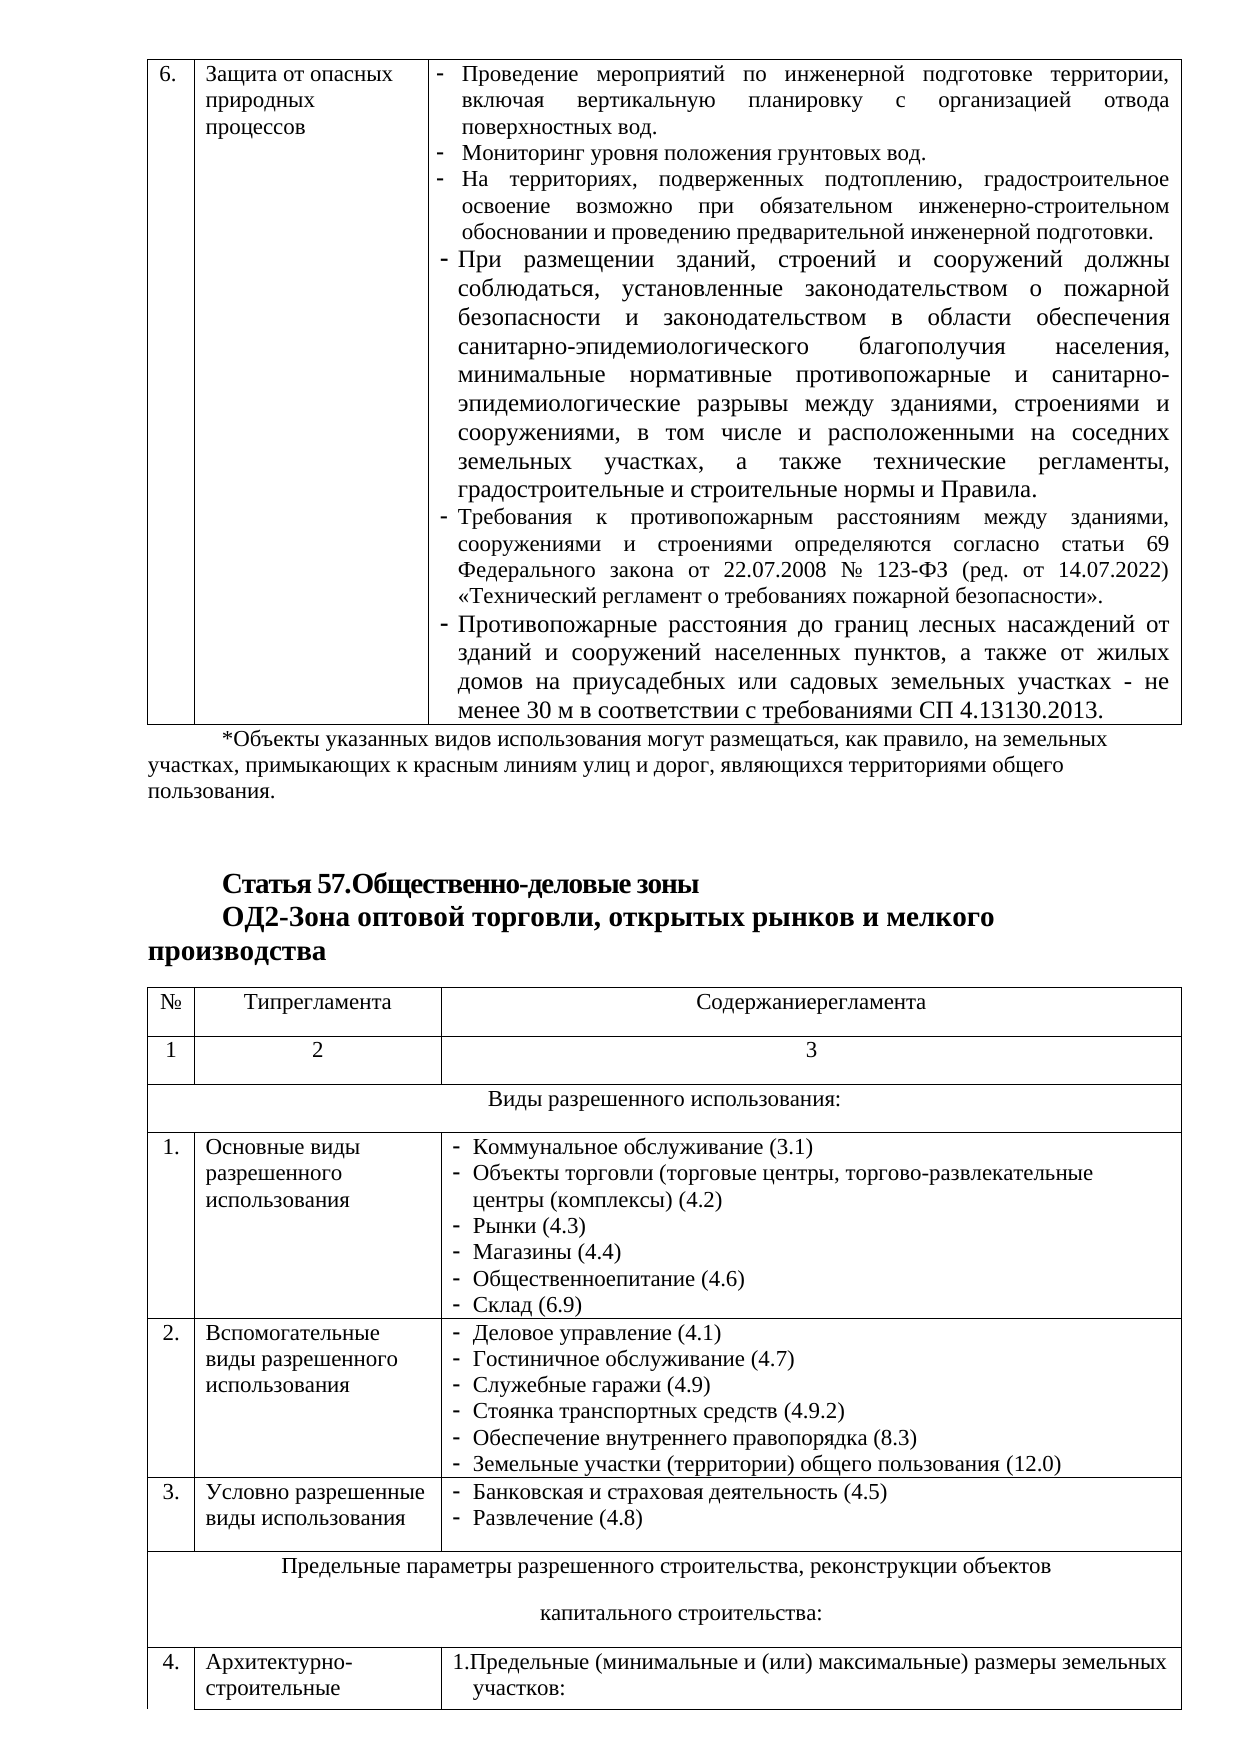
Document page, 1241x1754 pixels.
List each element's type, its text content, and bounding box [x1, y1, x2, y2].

table_cell 3. [148, 1478, 194, 1551]
table_cell Деловое управление (4.1) Гостиничное обслуживание (4.7) Служебные гаражи (4.9) Стоянка транспортных средств (4.9.2) Обеспечение внутреннего правопорядка (8.3) Земельные участки (территории) общего пользования (12.0) [442, 1319, 1181, 1477]
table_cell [442, 1648, 1181, 1709]
table_cell 2 [195, 1037, 441, 1084]
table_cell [195, 1648, 441, 1709]
table_cell Коммунальное обслуживание (3.1) Объекты торговли (торговые центры, торгово-развлекательные центры (комплексы) (4.2) Рынки (4.3) Магазины (4.4) Общественноепитание (4.6) Склад (6.9) [442, 1133, 1181, 1317]
table_cell 2. [148, 1319, 194, 1477]
table_cell 1. [148, 1133, 194, 1317]
text Статья 57.Общественно-деловые зоны [148, 866, 1152, 899]
table_cell Основные виды разрешенного использования [195, 1133, 441, 1317]
table_header Содержаниерегламента [442, 988, 1181, 1036]
table_cell 3 [442, 1037, 1181, 1084]
table_cell Защита от опасных природных процессов [195, 60, 428, 724]
table_cell 4. [148, 1648, 194, 1709]
table_cell Банковская и страховая деятельность (4.5) Развлечение (4.8) [442, 1478, 1181, 1551]
table_cell 1 [148, 1037, 194, 1084]
table_cell Предельные параметры разрешенного строительства, реконструкции объектов капитального строительства: [148, 1552, 1181, 1647]
table_cell Условно разрешенные виды использования [195, 1478, 441, 1551]
table_cell Проведение мероприятий по инженерной подготовке территории, включая вертикальную планировку с организацией отвода поверхностных вод. Мониторинг уровня положения грунтовых вод. На территориях, подверженных подтоплению, градостроительное освоение возможно при обязательном инженерно-строительном обосновании и проведению предварительной инженерной подготовки. При размещении зданий, строений и сооружений должны соблюдаться, установленные законодательством о пожарной безопасности и законодательством в области обеспечения санитарно-эпидемиологического благополучия населения, минимальные нормативные противопожарные и санитарно-эпидемиологические разрывы между зданиями, строениями и сооружениями, в том числе и расположенными на соседних земельных участках, а также технические регламенты, градостроительные и строительные нормы и Правила. Требования к противопожарным расстояниям между зданиями, сооружениями и строениями определяются согласно статьи 69 Федерального закона от 22.07.2008 № 123-ФЗ (ред. от 14.07.2022) «Технический регламент о требованиях пожарной безопасности». Противопожарные расстояния до границ лесных насаждений от зданий и сооружений населенных пунктов, а также от жилых домов на приусадебных или садовых земельных участках - не менее 30 м в соответствии с требованиями СП 4.13130.2013. [429, 60, 1181, 724]
table_header № [148, 988, 194, 1036]
table_cell 6. [148, 60, 194, 724]
table_cell Вспомогательные виды разрешенного использования [195, 1319, 441, 1477]
text *Объекты указанных видов использования могут размещаться, как правило, на земельных участках, примыкающих к красным линиям улиц и дорог, являющихся территориями общего пользования. [148, 725, 1152, 804]
text ОД2-Зона оптовой торговли, открытых рынков и мелкого производства [148, 899, 1152, 966]
table_header Типрегламента [195, 988, 441, 1036]
table_cell Виды разрешенного использования: [148, 1085, 1181, 1132]
